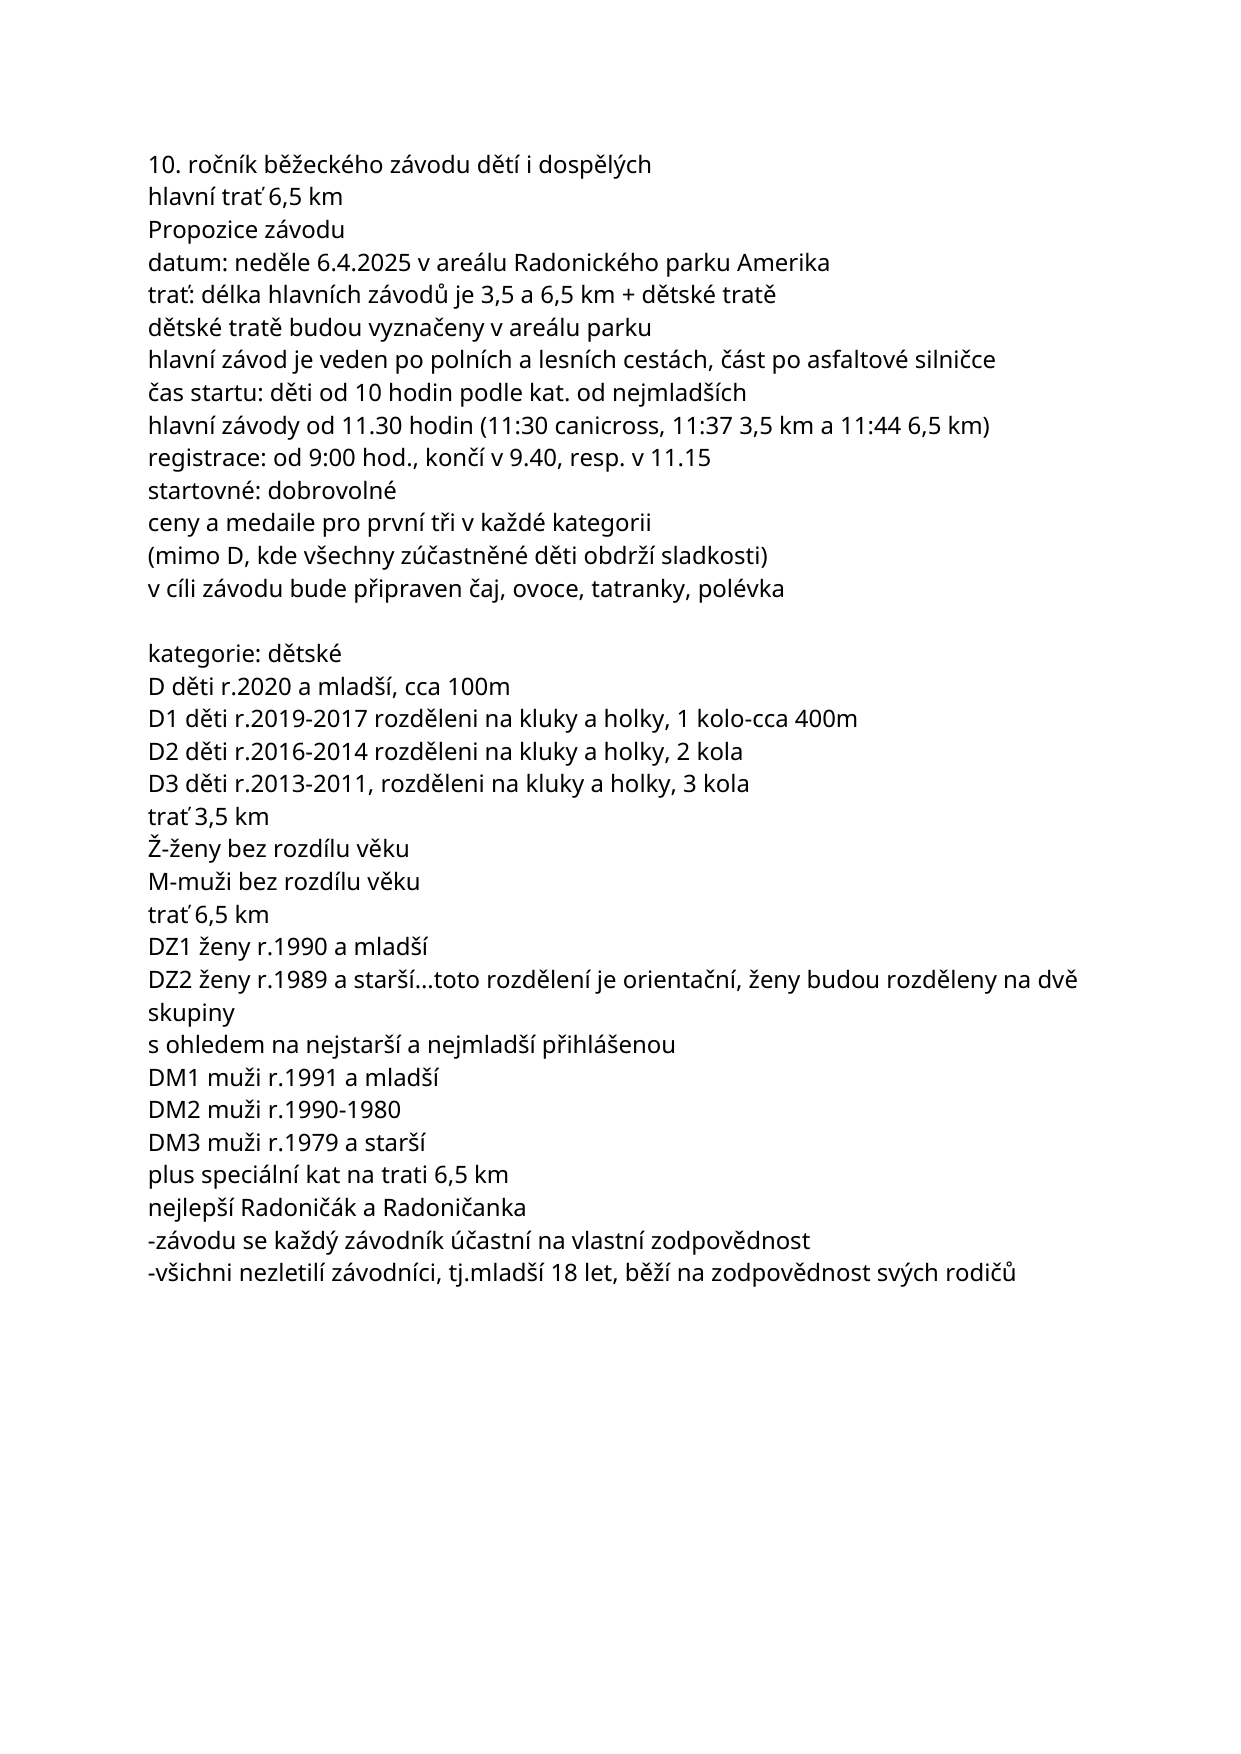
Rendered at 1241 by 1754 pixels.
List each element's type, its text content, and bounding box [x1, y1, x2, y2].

text trať 6,5 km [148, 897, 1093, 930]
text Propozice závodu [148, 213, 1093, 245]
text datum: neděle 6.4.2025 v areálu Radonického parku Amerika [148, 245, 1093, 278]
text trať 3,5 km [148, 800, 1093, 832]
text Ž-ženy bez rozdílu věku M-muži bez rozdílu věku [148, 832, 1093, 897]
text registrace: od 9:00 hod., končí v 9.40, resp. v 11.15 [148, 441, 1093, 474]
text DZ1 ženy r.1990 a mladší DZ2 ženy r.1989 a starší…toto rozdělení je orientační, ženy budou rozděleny na dvě skupiny s ohledem na nejstarší a nejmladší přihlášenou DM1 muži r.1991 a mladší DM2 muži r.1990-1980 DM3 muži r.1979 a starší [148, 930, 1093, 1158]
text čas startu: děti od 10 hodin podle kat. od nejmladších hlavní závody od 11.30 hodin (11:30 canicross, 11:37 3,5 km a 11:44 6,5 km) [148, 376, 1093, 441]
text 10. ročník běžeckého závodu dětí i dospělých hlavní trať 6,5 km [148, 148, 1093, 213]
text ceny a medaile pro první tři v každé kategorii (mimo D, kde všechny zúčastněné děti obdrží sladkosti) [148, 506, 1093, 571]
text startovné: dobrovolné [148, 474, 1093, 506]
text -závodu se každý závodník účastní na vlastní zodpovědnost -všichni nezletilí závodníci, tj.mladší 18 let, běží na zodpovědnost svých rodičů [148, 1223, 1093, 1289]
text plus speciální kat na trati 6,5 km nejlepší Radoničák a Radoničanka [148, 1158, 1093, 1223]
text v cíli závodu bude připraven čaj, ovoce, tatranky, polévka [148, 571, 1093, 604]
text kategorie: dětské D děti r.2020 a mladší, cca 100m D1 děti r.2019-2017 rozděleni na kluky a holky, 1 kolo-cca 400m D2 děti r.2016-2014 rozděleni na kluky a holky, 2 kola D3 děti r.2013-2011, rozděleni na kluky a holky, 3 kola [148, 637, 1093, 800]
text trať: délka hlavních závodů je 3,5 a 6,5 km + dětské tratě dětské tratě budou vyznačeny v areálu parku hlavní závod je veden po polních a lesních cestách, část po asfaltové silničce [148, 278, 1093, 376]
